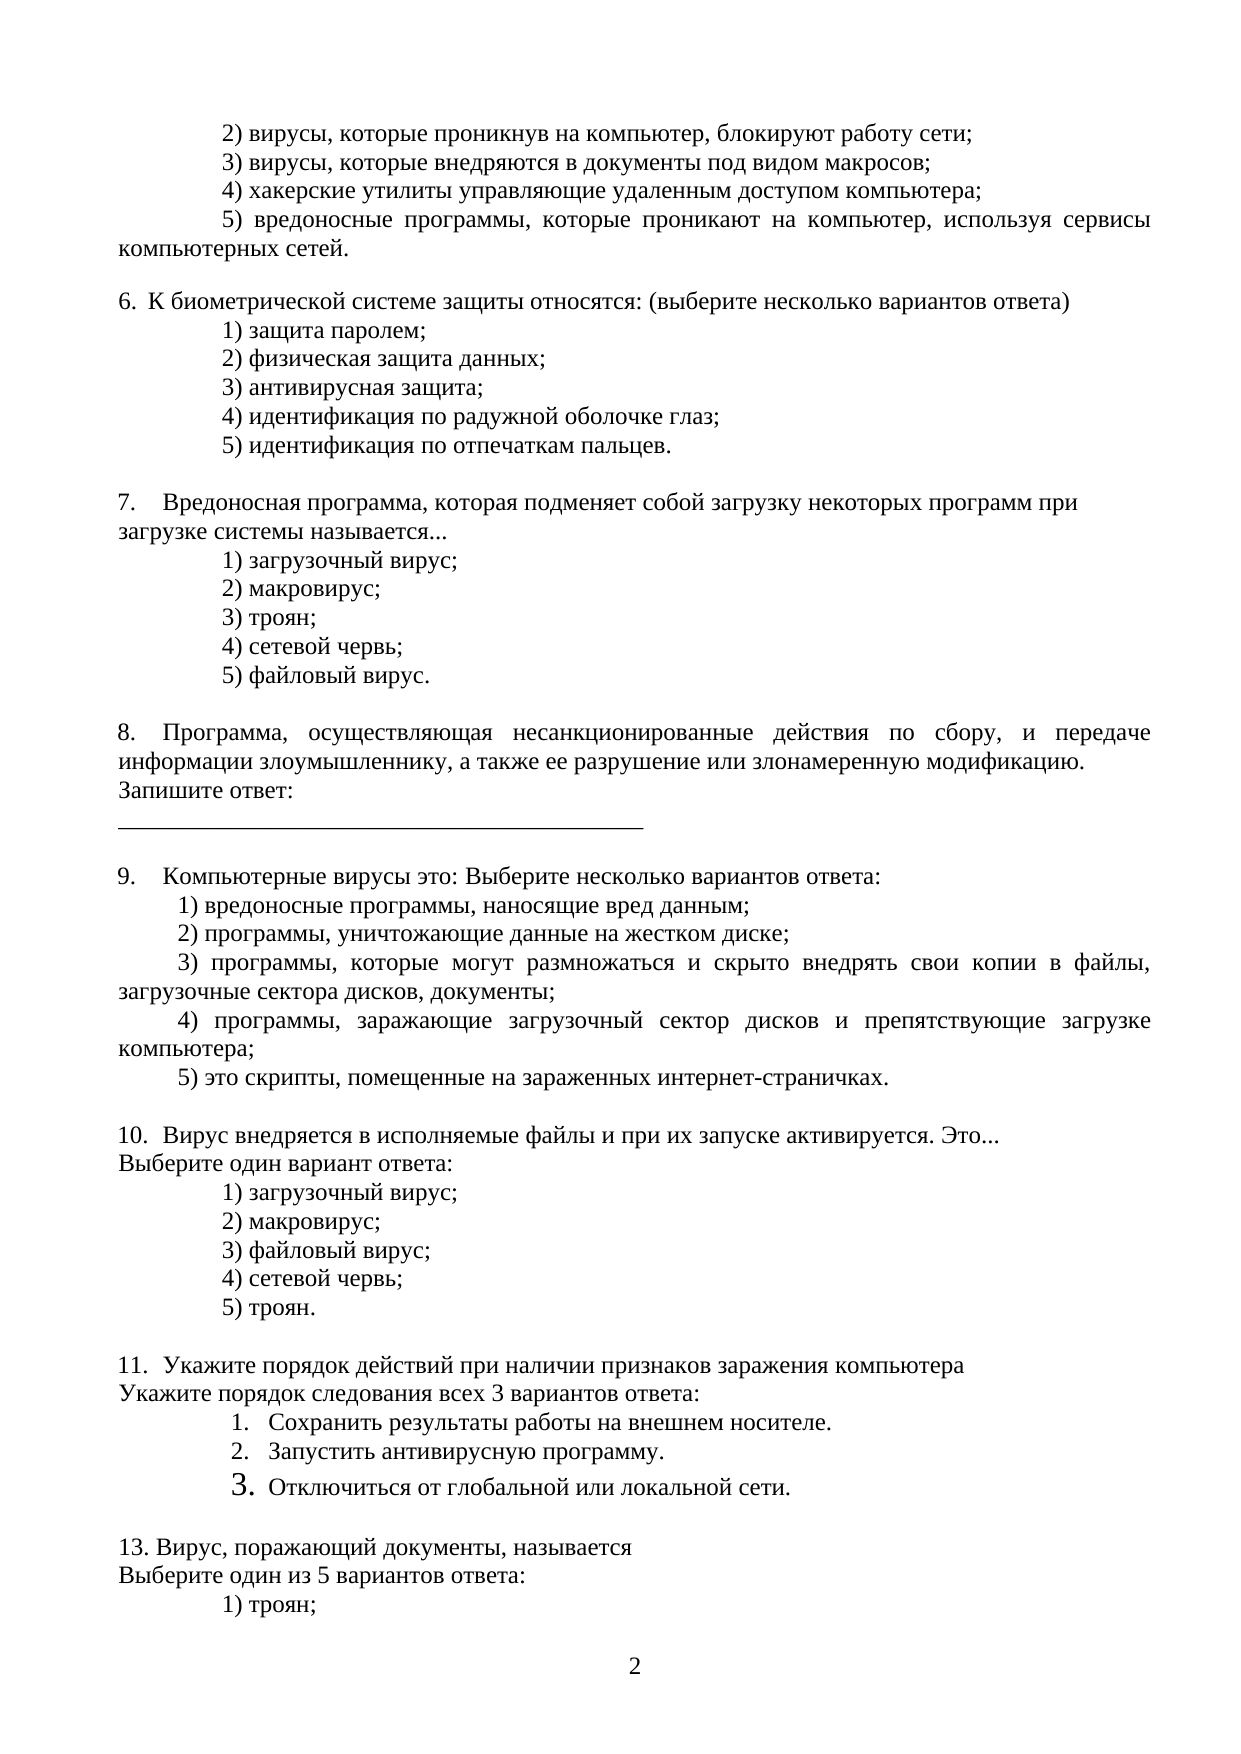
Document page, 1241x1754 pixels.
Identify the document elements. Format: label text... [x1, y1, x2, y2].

text 5) вредоносные программы, которые проникают на компьютер, используя сервисы компьютерных сетей. [118, 204, 1152, 262]
text 2) макровирус; [118, 573, 1152, 602]
list К биометрической системе защиты относятся: (выберите несколько вариантов ответа) [118, 286, 1152, 315]
list Вирус внедряется в исполняемые файлы и при их запуске активируется. Это... [117, 1120, 1152, 1148]
list Сохранить результаты работы на внешнем носителе. [231, 1407, 1152, 1436]
list Вредоносная программа, которая подменяет собой загрузку некоторых программ при загрузке системы называется... [117, 487, 1152, 545]
text 2) программы, уничтожающие данные на жестком диске; [118, 918, 1152, 947]
text 1) загрузочный вирус; [118, 1177, 1152, 1206]
text 3) троян; [118, 602, 1152, 631]
text 5) троян. [118, 1292, 1152, 1321]
text Запишите ответ: [118, 775, 1152, 803]
text 4) программы, заражающие загрузочный сектор дисков и препятствующие загрузке компьютера; [118, 1005, 1152, 1062]
text Укажите порядок следования всех 3 вариантов ответа: [118, 1378, 1152, 1407]
list Программа, осуществляющая несанкционированные действия по сбору, и передаче информации злоумышленнику, а также ее разрушение или злонамеренную модификацию. [117, 717, 1152, 775]
text 2) макровирус; [118, 1206, 1152, 1235]
text 3) файловый вирус; [118, 1235, 1152, 1263]
text 2) вирусы, которые проникнув на компьютер, блокируют работу сети; [118, 118, 1152, 147]
text 3) вирусы, которые внедряются в документы под видом макросов; [118, 147, 1152, 176]
text 4) сетевой червь; [118, 1263, 1152, 1292]
text Выберите один вариант ответа: [118, 1148, 1152, 1177]
text 4) сетевой червь; [118, 631, 1152, 660]
text 1) загрузочный вирус; [118, 545, 1152, 573]
text 5) идентификация по отпечаткам пальцев. [118, 430, 1152, 458]
text 4) хакерские утилиты управляющие удаленным доступом компьютера; [118, 176, 1152, 204]
text __________________________________________ [118, 803, 1152, 832]
text 5) файловый вирус. [118, 660, 1152, 688]
list Компьютерные вирусы это: Выберите несколько вариантов ответа: [117, 861, 1152, 890]
text 5) это скрипты, помещенные на зараженных интернет-страничках. [118, 1062, 1152, 1091]
text 1) вредоносные программы, наносящие вред данным; [118, 890, 1152, 918]
text 3) программы, которые могут размножаться и скрыто внедрять свои копии в файлы, загрузочные сектора дисков, документы; [118, 947, 1152, 1005]
list Запустить антивирусную программу. [231, 1436, 1152, 1465]
text Выберите один из 5 вариантов ответа: [118, 1561, 1152, 1589]
text 13. Вирус, поражающий документы, называется [118, 1532, 1152, 1561]
text 1) троян; [118, 1589, 1152, 1618]
list Отключиться от глобальной или локальной сети. [231, 1465, 1152, 1503]
text 4) идентификация по радужной оболочке глаз; [118, 401, 1152, 430]
text 2) физическая защита данных; [118, 343, 1152, 372]
list Укажите порядок действий при наличии признаков заражения компьютера [117, 1350, 1152, 1378]
text 3) антивирусная защита; [118, 372, 1152, 401]
text 1) защита паролем; [118, 315, 1152, 343]
